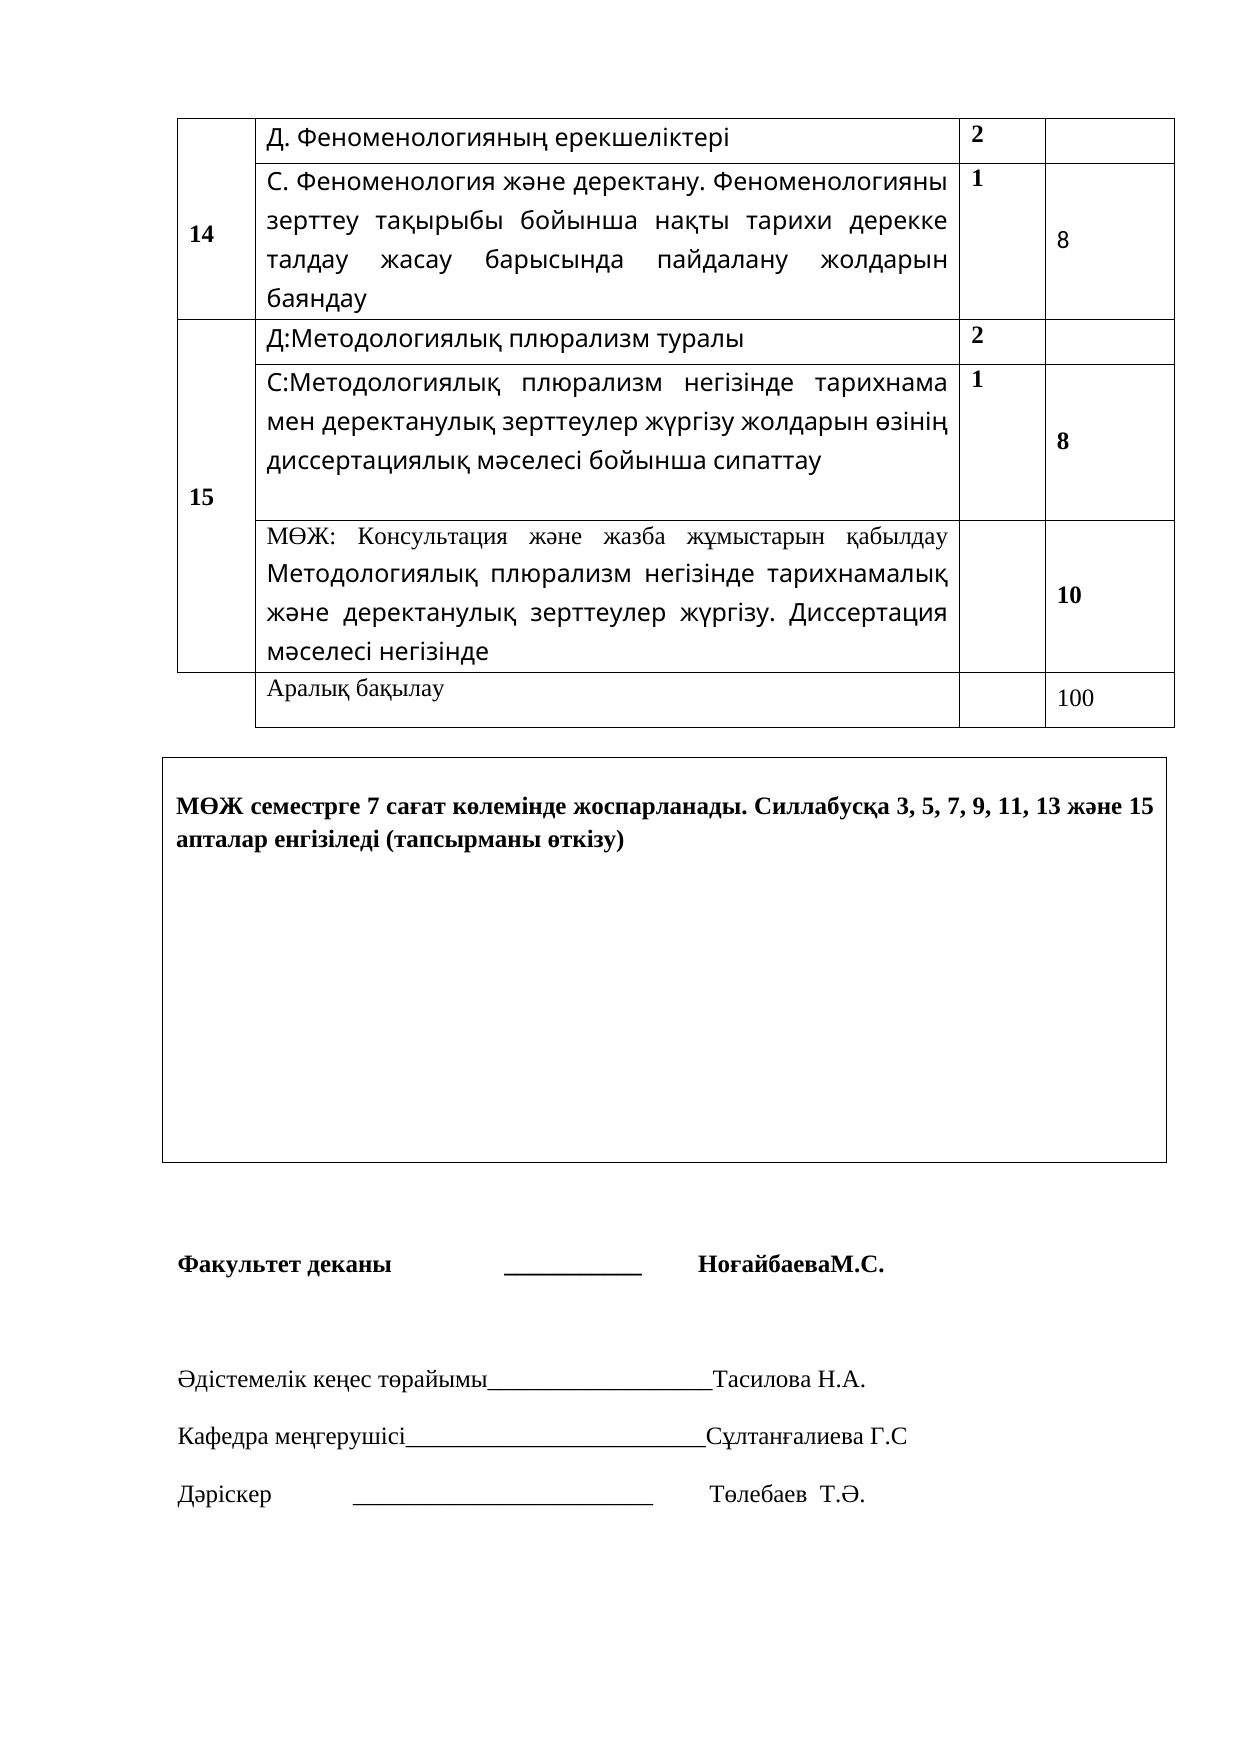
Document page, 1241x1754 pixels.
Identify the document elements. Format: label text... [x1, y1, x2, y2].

table_cell [1046, 320, 1174, 363]
table_cell 100 [1046, 673, 1174, 727]
text Әдістемелік кеңес төрайымы__________________Тасилова Н.А. [177, 1364, 1152, 1393]
table_cell С. Феноменология және деректану. Феноменологияны зерттеу тақырыбы бойынша нақты тарихи дерекке талдау жасау барысында пайдалану жолдарын баяндау [256, 164, 959, 319]
text Кафедра меңгерушісі________________________Сұлтанғалиева Г.С [177, 1421, 1152, 1450]
table_cell МӨЖ: Консультация және жазба жұмыстарын қабылдау Методологиялық плюрализм негізінде тарихнамалық және деректанулық зерттеулер жүргізу. Диссертация мәселесі негізінде [256, 521, 959, 672]
text Факультет деканы ___________ НоғайбаеваМ.С. [177, 1249, 1152, 1278]
table_cell 14 [178, 119, 255, 319]
table_cell 15 [178, 320, 255, 672]
text Дәріскер ________________________ Төлебаев Т.Ә. [177, 1479, 1152, 1508]
table_cell 1 [960, 365, 1045, 520]
table_cell Д. Феноменологияның ерекшеліктері [256, 119, 959, 162]
table_cell 8 [1046, 164, 1174, 319]
table_cell Д:Методологиялық плюрализм туралы [256, 320, 959, 363]
table_cell 10 [1046, 521, 1174, 672]
table_cell [960, 521, 1045, 672]
table_cell 8 [1046, 365, 1174, 520]
table_cell [1046, 119, 1174, 162]
table_cell С:Методологиялық плюрализм негізінде тарихнама мен деректанулық зерттеулер жүргізу жолдарын өзінің диссертациялық мәселесі бойынша сипаттау [256, 365, 959, 520]
table_cell 1 [960, 164, 1045, 319]
table_header МӨЖ семестрге 7 сағат көлемінде жоспарланады. Силлабусқа 3, 5, 7, 9, 11, 13 және 15 апталар енгізіледі (тапсырманы өткізу) [163, 758, 1166, 1162]
table_cell Аралық бақылау [256, 673, 959, 727]
table_cell [960, 673, 1045, 727]
table_cell 2 [960, 320, 1045, 363]
table_cell 2 [960, 119, 1045, 162]
